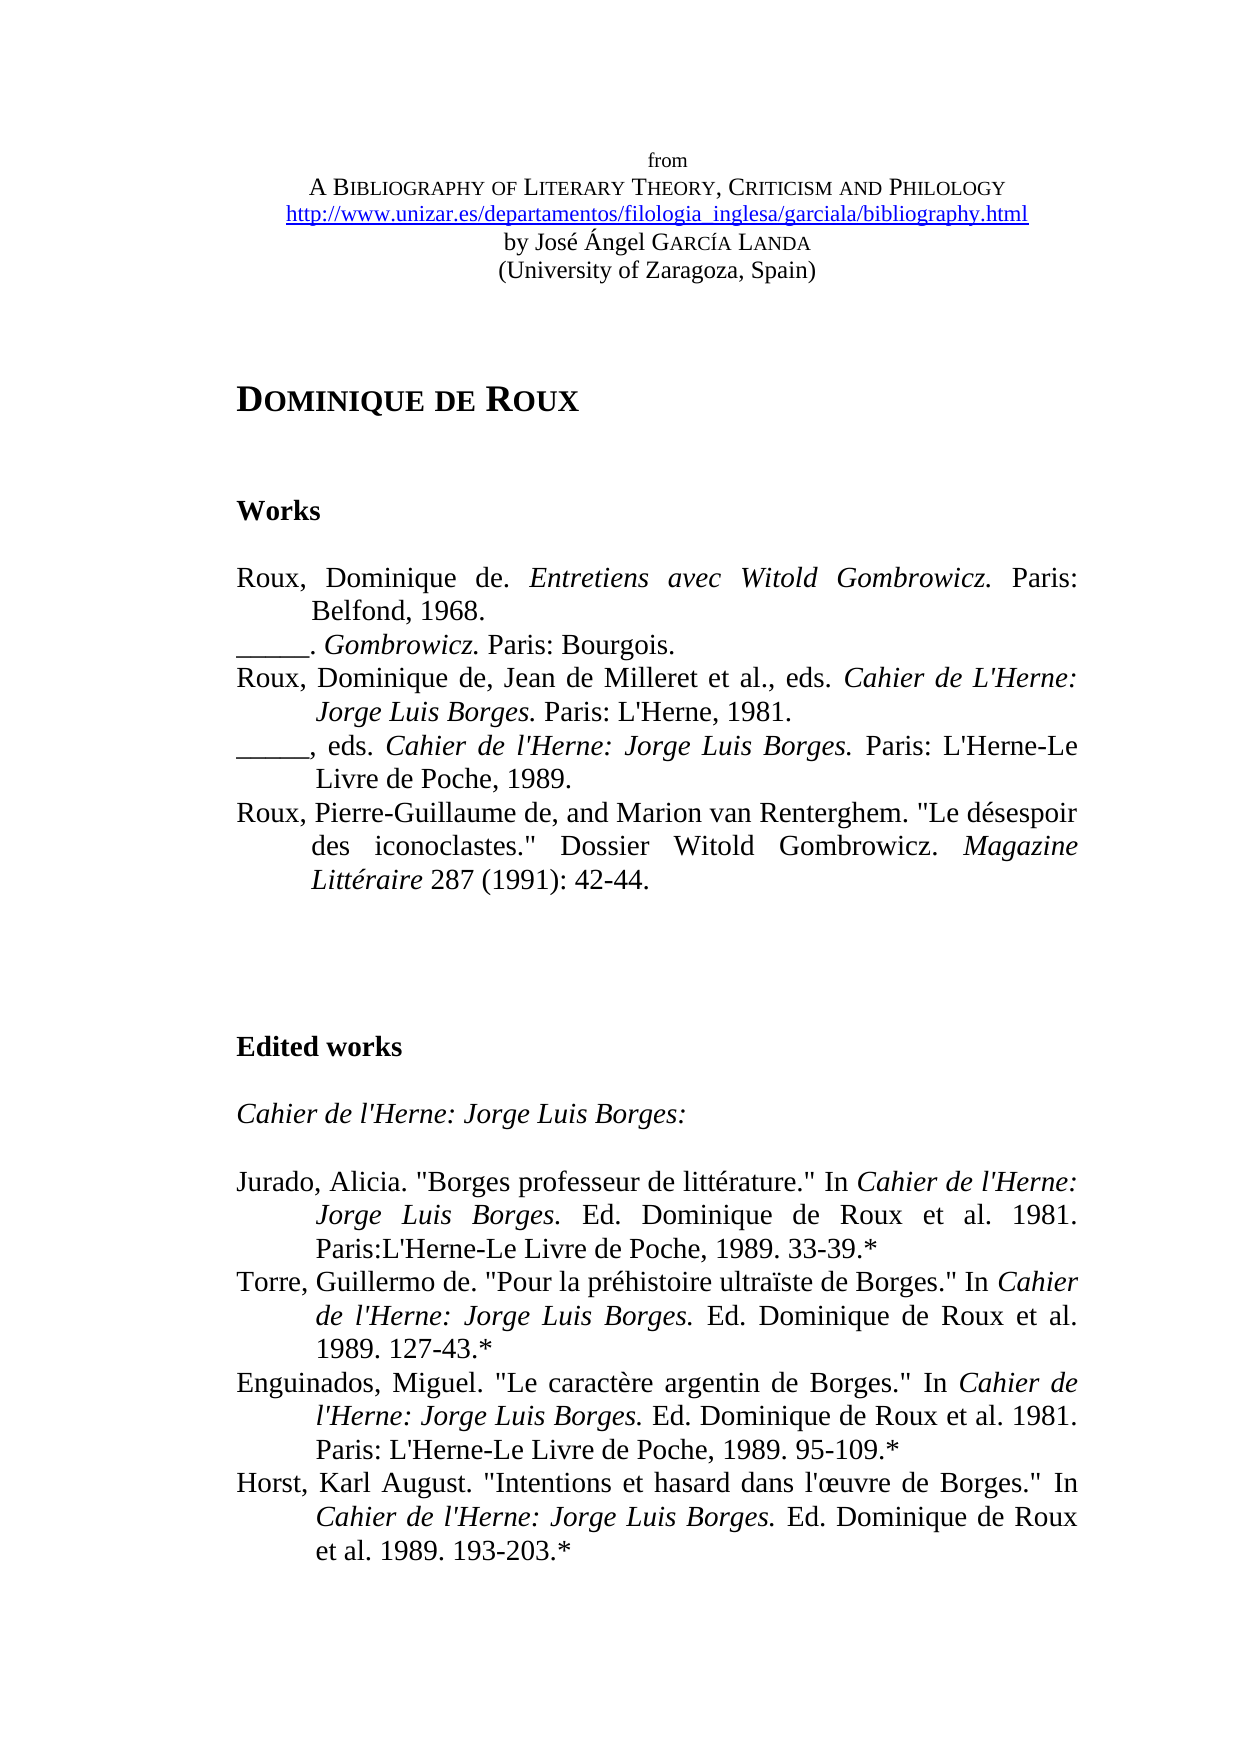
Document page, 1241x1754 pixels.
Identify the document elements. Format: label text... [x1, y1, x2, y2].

text Roux, Pierre-Guillaume de, and Marion van Renterghem. "Le désespoir des iconoclastes." Dossier Witold Gombrowicz. Magazine Littéraire 287 (1991): 42-44. [236, 795, 1078, 895]
text _____. Gombrowicz. Paris: Bourgois. [236, 627, 1078, 661]
text Roux, Dominique de. Entretiens avec Witold Gombrowicz. Paris: Belfond, 1968. [236, 560, 1078, 627]
text Torre, Guillermo de. "Pour la préhistoire ultraïste de Borges." In Cahier de l'Herne: Jorge Luis Borges. Ed. Dominique de Roux et al. 1989. 127-43.* [236, 1264, 1078, 1365]
text _____, eds. Cahier de l'Herne: Jorge Luis Borges. Paris: L'Herne-Le Livre de Poche, 1989. [236, 728, 1078, 795]
text Horst, Karl August. "Intentions et hasard dans l'œuvre de Borges." In Cahier de l'Herne: Jorge Luis Borges. Ed. Dominique de Roux et al. 1989. 193-203.* [236, 1466, 1078, 1566]
text by José Ángel García Landa [236, 227, 1078, 256]
subtitle Dominique de Roux [236, 376, 1078, 419]
text Cahier de l'Herne: Jorge Luis Borges: [236, 1097, 1078, 1130]
text (University of Zaragoza, Spain) [236, 256, 1078, 284]
text from [236, 148, 1078, 172]
text Roux, Dominique de, Jean de Milleret et al., eds. Cahier de L'Herne: Jorge Luis Borges. Paris: L'Herne, 1981. [236, 661, 1078, 728]
text A Bibliography of Literary Theory, Criticism and Philology [236, 172, 1078, 200]
text Edited works [236, 1029, 1078, 1063]
text Enguinados, Miguel. "Le caractère argentin de Borges." In Cahier de l'Herne: Jorge Luis Borges. Ed. Dominique de Roux et al. 1981. Paris: L'Herne-Le Livre de Poche, 1989. 95-109.* [236, 1365, 1078, 1466]
text Jurado, Alicia. "Borges professeur de littérature." In Cahier de l'Herne: Jorge Luis Borges. Ed. Dominique de Roux et al. 1981. Paris:L'Herne-Le Livre de Poche, 1989. 33-39.* [236, 1164, 1078, 1264]
text http://www.unizar.es/departamentos/filologia_inglesa/garciala/bibliography.html [236, 200, 1078, 227]
text Works [236, 493, 1078, 526]
